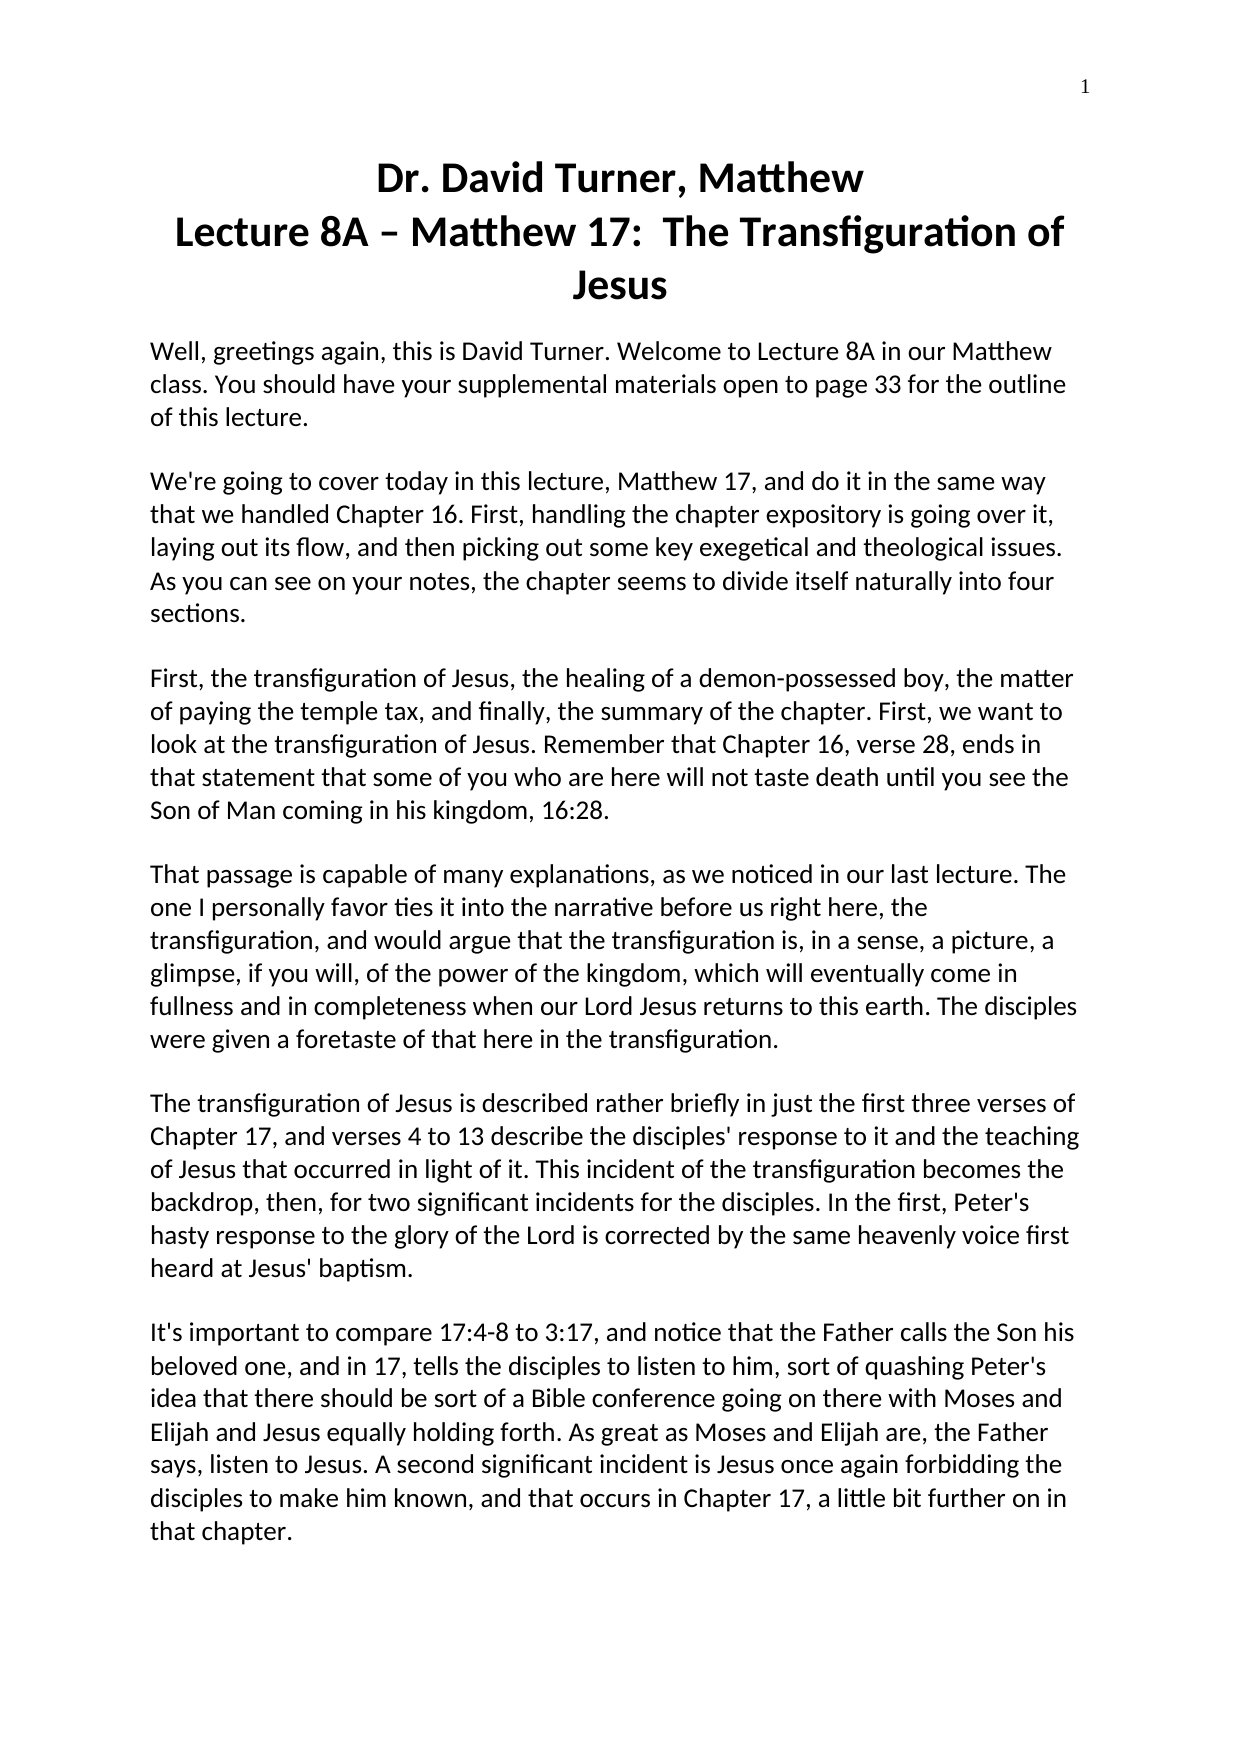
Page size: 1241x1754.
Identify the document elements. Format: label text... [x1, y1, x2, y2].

text Well, greetings again, this is David Turner. Welcome to Lecture 8A in our Matthew class. You should have your supplemental materials open to page 33 for the outline of this lecture. [150, 334, 1090, 433]
text We're going to cover today in this lecture, Matthew 17, and do it in the same way that we handled Chapter 16. First, handling the chapter expository is going over it, laying out its flow, and then picking out some key exegetical and theological issues. As you can see on your notes, the chapter seems to divide itself naturally into four sections. [150, 464, 1090, 630]
text That passage is capable of many explanations, as we noticed in our last lecture. The one I personally favor ties it into the narrative before us right here, the transfiguration, and would argue that the transfiguration is, in a sense, a picture, a glimpse, if you will, of the power of the kingdom, which will eventually come in fullness and in completeness when our Lord Jesus returns to this earth. The disciples were given a foretaste of that here in the transfiguration. [150, 857, 1090, 1055]
text Dr. David Turner, Matthew Lecture 8A – Matthew 17: The Transfiguration of Jesus [150, 150, 1090, 334]
text The transfiguration of Jesus is described rather briefly in just the first three verses of Chapter 17, and verses 4 to 13 describe the disciples' response to it and the teaching of Jesus that occurred in light of it. This incident of the transfiguration becomes the backdrop, then, for two significant incidents for the disciples. In the first, Peter's hasty response to the glory of the Lord is corrected by the same heavenly voice first heard at Jesus' baptism. [150, 1086, 1090, 1284]
text It's important to compare 17:4-8 to 3:17, and notice that the Father calls the Son his beloved one, and in 17, tells the disciples to listen to him, sort of quashing Peter's idea that there should be sort of a Bible conference going on there with Moses and Elijah and Jesus equally holding forth. As great as Moses and Elijah are, the Father says, listen to Jesus. A second significant incident is Jesus once again forbidding the disciples to make him known, and that occurs in Chapter 17, a little bit further on in that chapter. [150, 1316, 1090, 1547]
text First, the transfiguration of Jesus, the healing of a demon-possessed boy, the matter of paying the temple tax, and finally, the summary of the chapter. First, we want to look at the transfiguration of Jesus. Remember that Chapter 16, verse 28, ends in that statement that some of you who are here will not taste death until you see the Son of Man coming in his kingdom, 16:28. [150, 661, 1090, 826]
